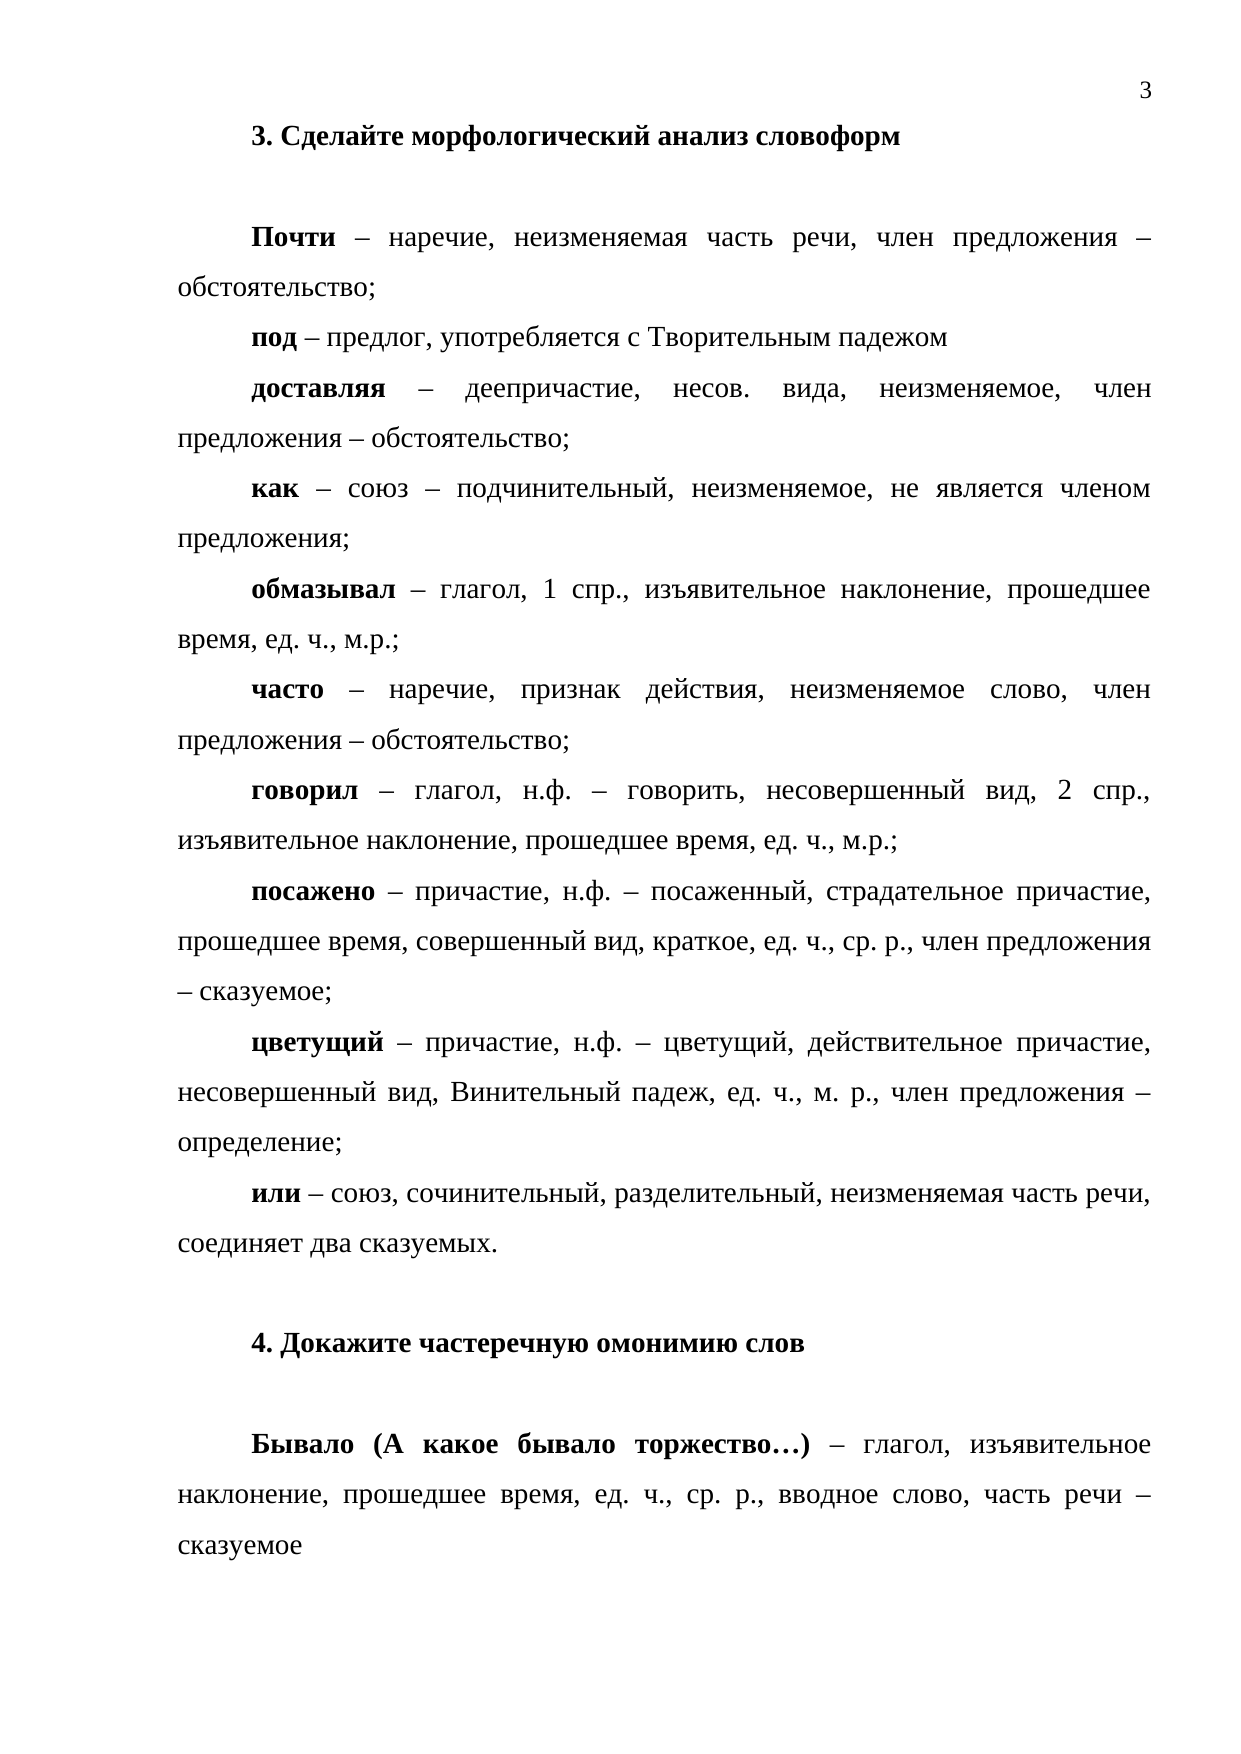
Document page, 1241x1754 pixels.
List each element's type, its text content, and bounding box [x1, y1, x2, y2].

text часто – наречие, признак действия, неизменяемое слово, член предложения – обстоятельство; [177, 672, 1152, 755]
text цветущий – причастие, н.ф. – цветущий, действительное причастие, несовершенный вид, Винительный падеж, ед. ч., м. р., член предложения – определение; [177, 1024, 1152, 1158]
text 4. Докажите частеречную омонимию слов [177, 1326, 1152, 1359]
text под – предлог, употребляется с Творительным падежом [177, 319, 1152, 353]
text 3. Сделайте морфологический анализ словоформ [177, 118, 1152, 152]
text говорил – глагол, н.ф. – говорить, несовершенный вид, 2 спр., изъявительное наклонение, прошедшее время, ед. ч., м.р.; [177, 772, 1152, 856]
text посажено – причастие, н.ф. – посаженный, страдательное причастие, прошедшее время, совершенный вид, краткое, ед. ч., ср. р., член предложения – сказуемое; [177, 873, 1152, 1007]
text обмазывал – глагол, 1 спр., изъявительное наклонение, прошедшее время, ед. ч., м.р.; [177, 571, 1152, 655]
text доставляя – деепричастие, несов. вида, неизменяемое, член предложения – обстоятельство; [177, 370, 1152, 453]
text как – союз – подчинительный, неизменяемое, не является членом предложения; [177, 470, 1152, 554]
text Почти – наречие, неизменяемая часть речи, член предложения – обстоятельство; [177, 219, 1152, 303]
text Бывало (А какое бывало торжество…) – глагол, изъявительное наклонение, прошедшее время, ед. ч., ср. р., вводное слово, часть речи – сказуемое [177, 1426, 1152, 1560]
text или – союз, сочинительный, разделительный, неизменяемая часть речи, соединяет два сказуемых. [177, 1175, 1152, 1258]
